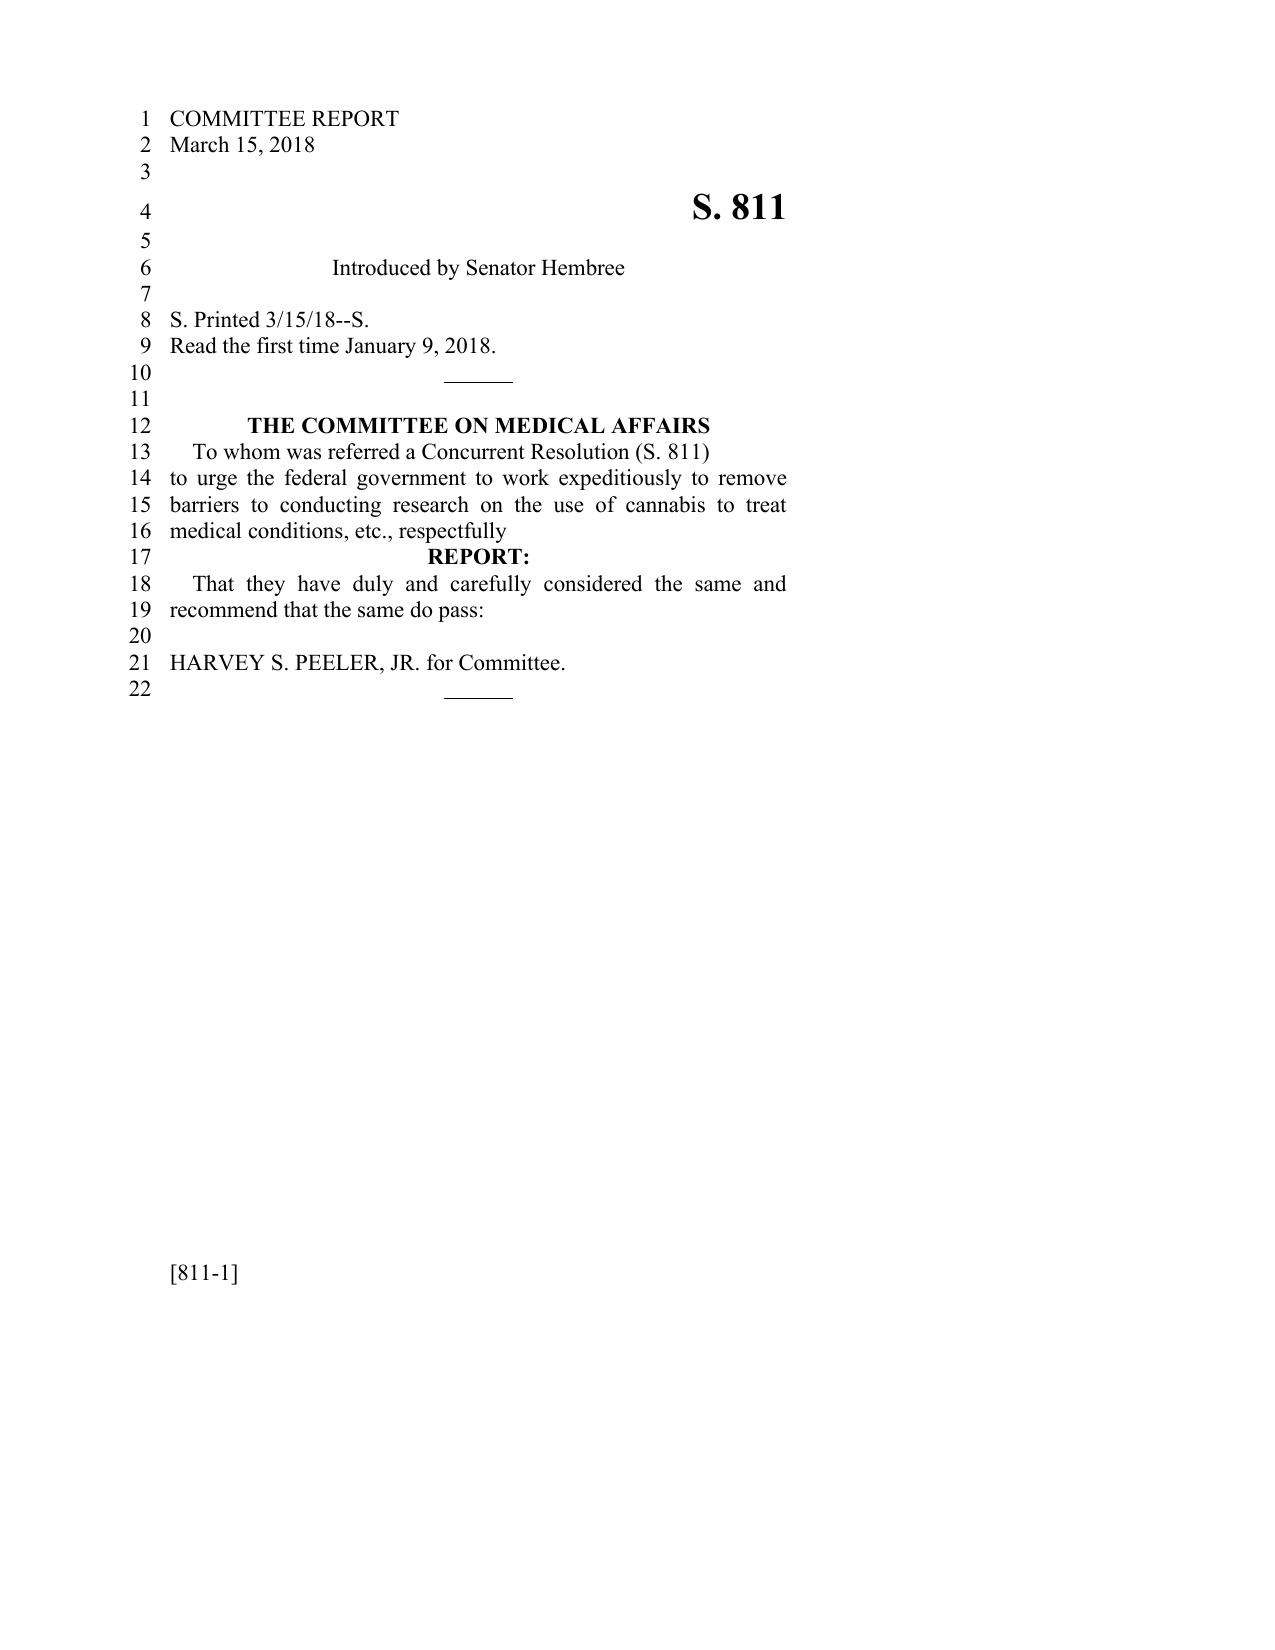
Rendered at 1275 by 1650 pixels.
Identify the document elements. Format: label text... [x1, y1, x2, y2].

text THE COMMITTEE ON MEDICAL AFFAIRS [169, 412, 787, 438]
text COMMITTEE REPORT [169, 105, 787, 131]
text Read the first time January 9, 2018. [169, 333, 787, 359]
text To whom was referred a Concurrent Resolution (S. 811) [169, 438, 787, 464]
text HARVEY S. PEELER, JR. for Committee. [169, 649, 787, 675]
text Introduced by Senator Hembree [169, 253, 787, 280]
text March 15, 2018 [169, 131, 787, 158]
text to urge the federal government to work expeditiously to remove barriers to conducting research on the use of cannabis to treat medical conditions, etc., respectfully [169, 464, 787, 543]
text S. Printed 3/15/18--S. [169, 306, 787, 333]
text That they have duly and carefully considered the same and recommend that the same do pass: [169, 570, 787, 622]
text REPORT: [169, 543, 787, 570]
text S. 811 [169, 184, 787, 227]
